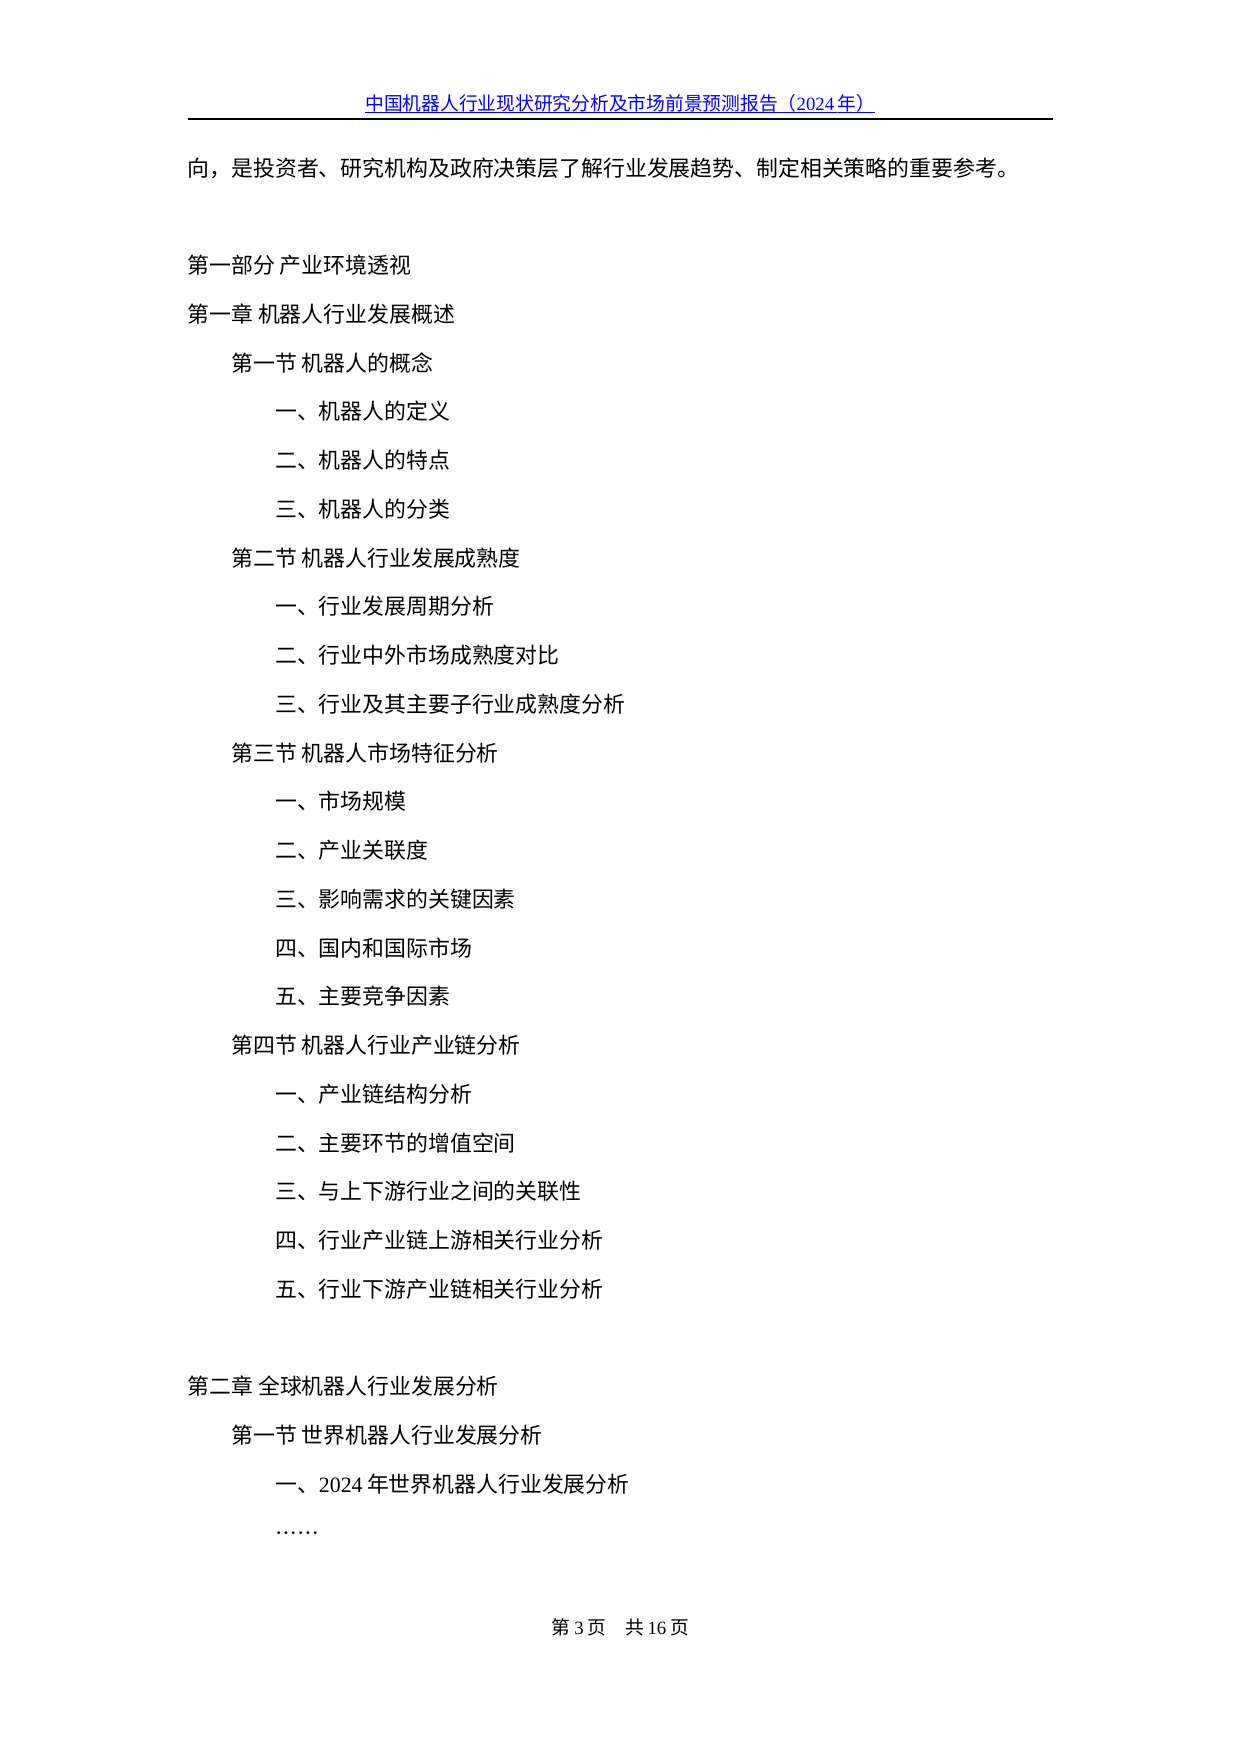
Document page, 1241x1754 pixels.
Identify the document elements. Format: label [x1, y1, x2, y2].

text [187, 150, 1053, 1548]
